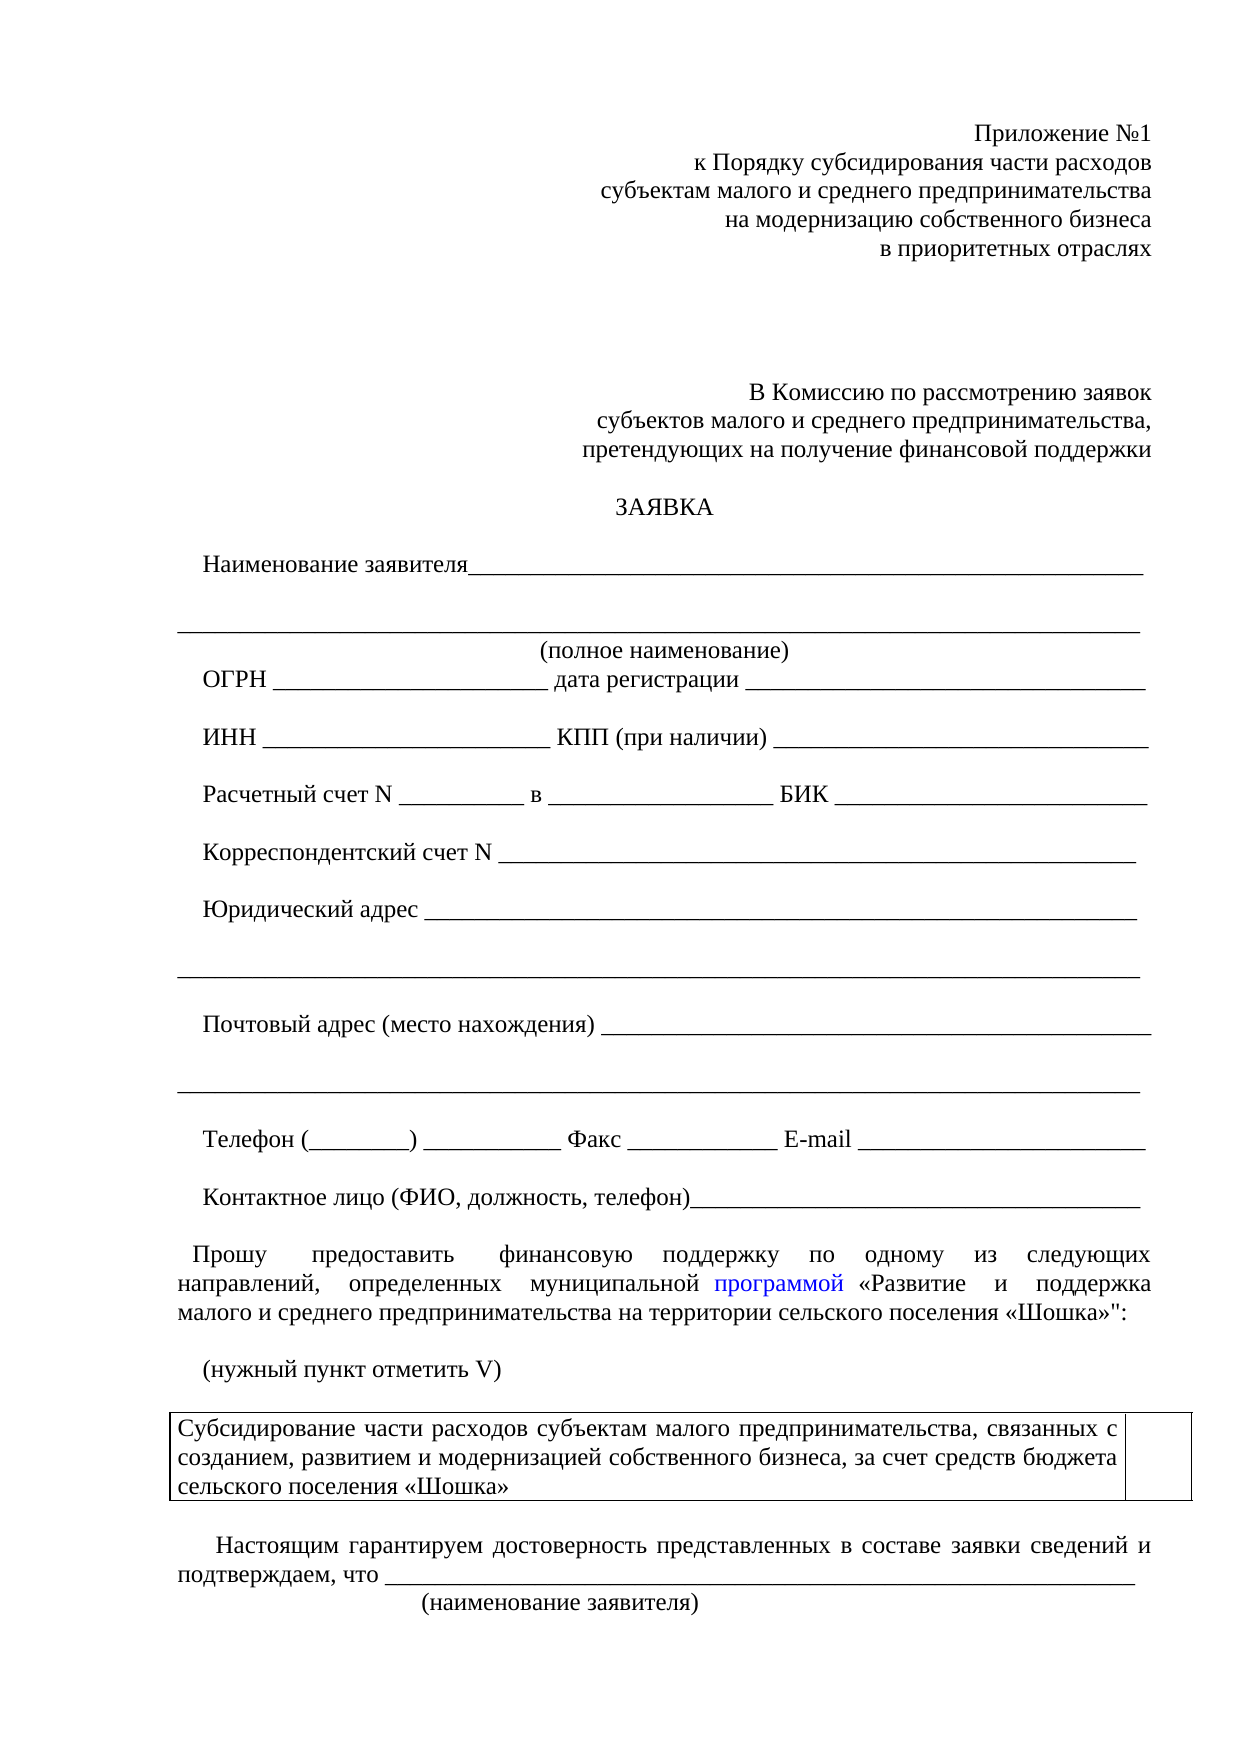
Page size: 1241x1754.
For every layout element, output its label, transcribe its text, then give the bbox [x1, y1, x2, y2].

text субъектам малого и среднего предпринимательства [177, 176, 1152, 204]
text претендующих на получение финансовой поддержки [177, 434, 1152, 463]
text (наименование заявителя) [177, 1587, 1152, 1616]
text Почтовый адрес (место нахождения) ____________________________________________ [177, 1009, 1152, 1038]
text В Комиссию по рассмотрению заявок [177, 377, 1152, 406]
table_header [1126, 1413, 1191, 1500]
text Расчетный счет N __________ в __________________ БИК _________________________ [177, 779, 1152, 808]
text _____________________________________________________________________________ [177, 1067, 1152, 1096]
text Приложение №1 [177, 118, 1152, 147]
text на модернизацию собственного бизнеса [177, 204, 1152, 233]
text субъектов малого и среднего предпринимательства, [177, 406, 1152, 434]
text к Порядку субсидирования части расходов [177, 147, 1152, 176]
text ЗАЯВКА [177, 492, 1152, 521]
text Телефон (________) ___________ Факс ____________ E-mail _______________________ [177, 1124, 1152, 1153]
text Прошу предоставить финансовую поддержку по одному из следующих направлений, определенных муниципальной программой «Развитие и поддержка малого и среднего предпринимательства на территории сельского поселения «Шошка»": [177, 1239, 1152, 1326]
text Контактное лицо (ФИО, должность, телефон)____________________________________ [177, 1182, 1152, 1211]
text _____________________________________________________________________________ [177, 952, 1152, 981]
text _____________________________________________________________________________ [177, 607, 1152, 636]
text Корреспондентский счет N ___________________________________________________ [177, 837, 1152, 866]
text в приоритетных отраслях [177, 233, 1152, 262]
text Настоящим гарантируем достоверность представленных в составе заявки сведений и подтверждаем, что ____________________________________________________________ [177, 1530, 1152, 1587]
text ОГРН ______________________ дата регистрации ________________________________ [177, 664, 1152, 693]
text Юридический адрес _________________________________________________________ [177, 894, 1152, 923]
text ИНН _______________________ КПП (при наличии) ______________________________ [177, 722, 1152, 751]
text Наименование заявителя______________________________________________________ [177, 549, 1152, 578]
text (нужный пункт отметить V) [177, 1354, 1152, 1383]
text (полное наименование) [177, 636, 1152, 664]
table_header Субсидирование части расходов субъектам малого предпринимательства, связанных с созданием, развитием и модернизацией собственного бизнеса, за счет средств бюджета сельского поселения «Шошка» [171, 1413, 1125, 1500]
